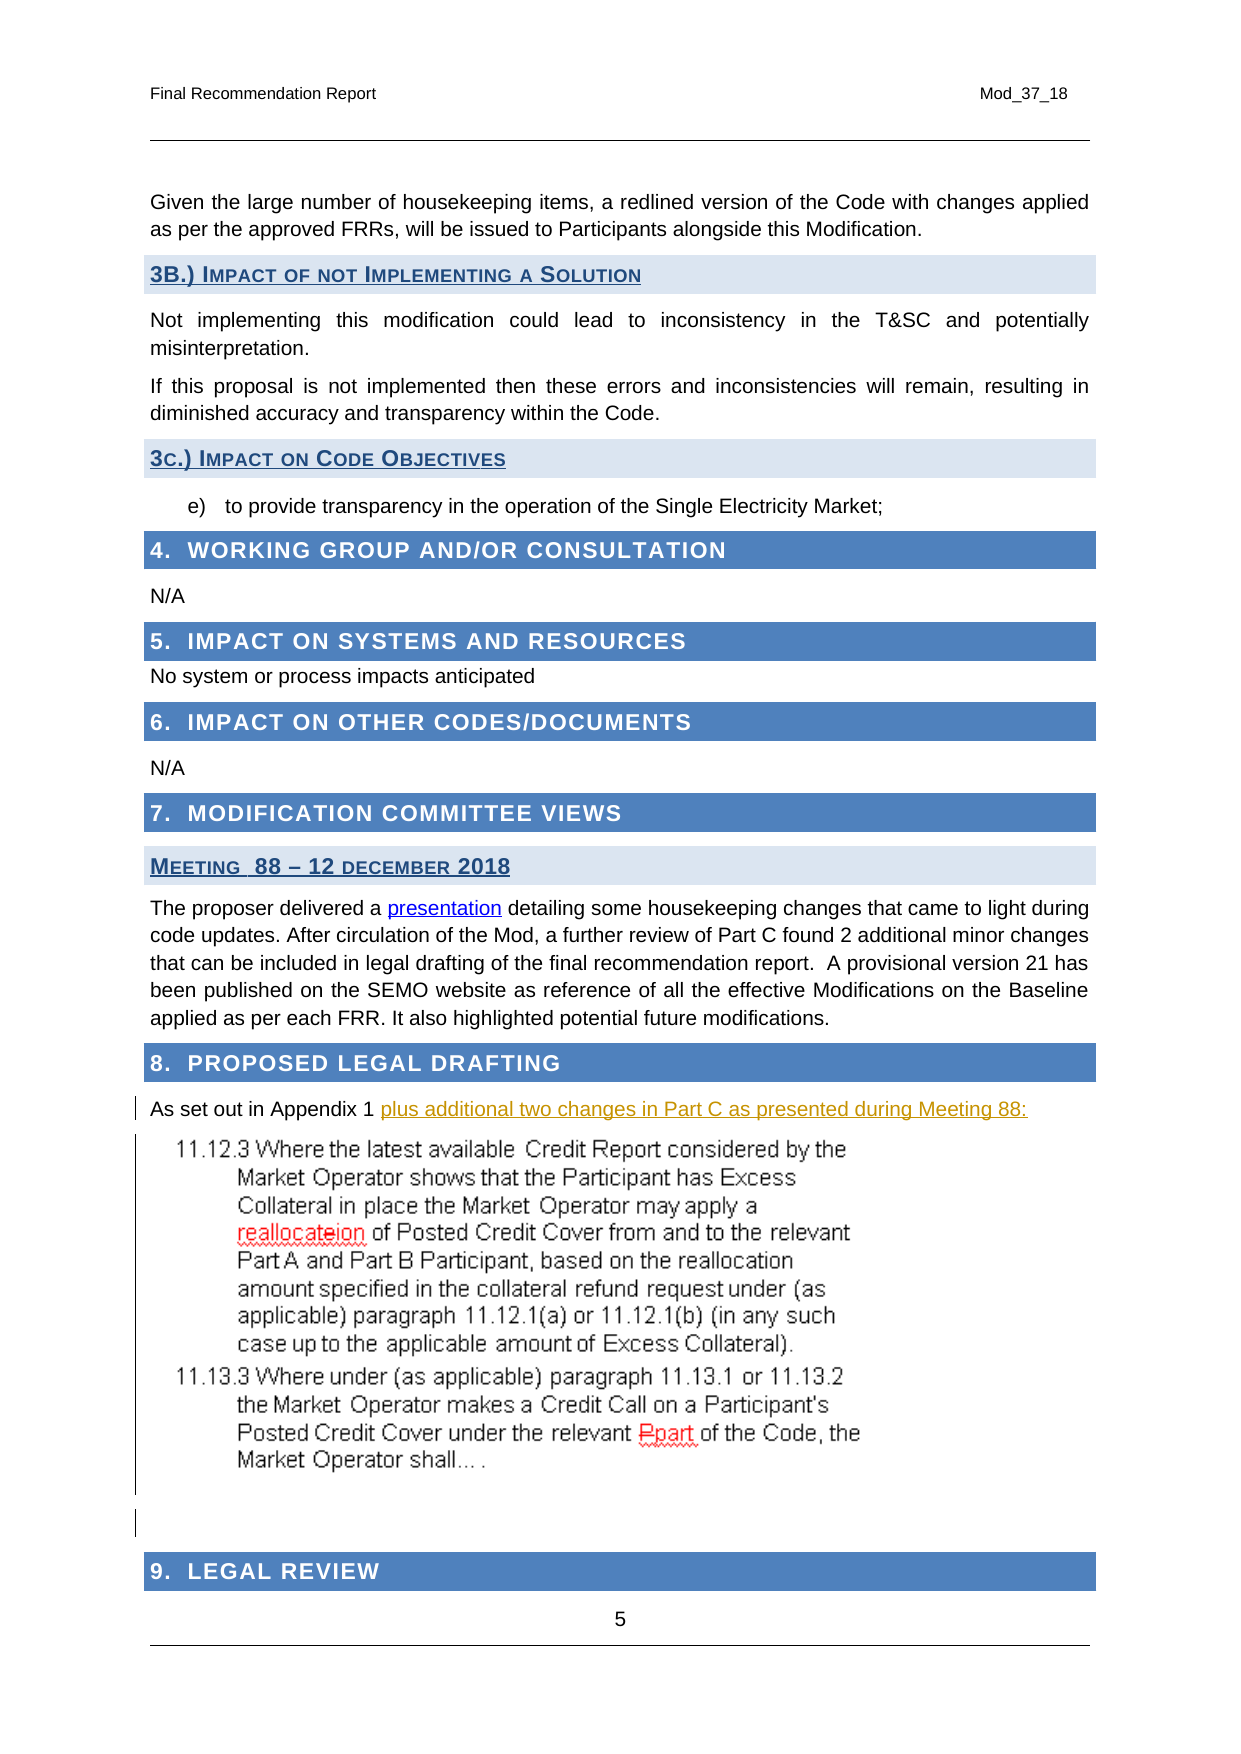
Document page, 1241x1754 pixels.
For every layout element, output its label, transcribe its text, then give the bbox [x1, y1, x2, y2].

subtitle Working Group and/or Consultation [150, 537, 1090, 563]
text 3c.) Impact on Code Objectives [150, 445, 1090, 472]
subtitle Meeting 88 – 12 december 2018 [150, 853, 1090, 879]
list to provide transparency in the operation of the Single Electricity Market; [187, 494, 1090, 518]
text N/A [150, 584, 1090, 608]
picture [150, 1134, 897, 1496]
text N/A [150, 755, 1090, 779]
text As set out in Appendix 1 [150, 1096, 1090, 1120]
subtitle MODIFICATION COMMITTEE VIEWS [150, 800, 1090, 826]
text Given the large number of housekeeping items, a redlined version of the Code with changes applied as per the approved FRRs, will be issued to Participants alongside this Modification. [150, 189, 1090, 241]
text If this proposal is not implemented then these errors and inconsistencies will remain, resulting in diminished accuracy and transparency within the Code. [150, 373, 1090, 425]
text 3B.) Impact of not Implementing a Solution [150, 261, 1090, 288]
subtitle LEGAL REVIEW [150, 1558, 1090, 1584]
text Not implementing this modification could lead to inconsistency in the T&SC and potentially misinterpretation. [150, 308, 1090, 359]
subtitle impact on systems and resources [150, 628, 1090, 654]
text No system or process impacts anticipated [150, 664, 1090, 688]
subtitle Impact on other Codes/Documents [150, 709, 1090, 735]
list The proposer delivered a presentation detailing some housekeeping changes that came to light during code updates. After circulation of the Mod, a further review of Part C found 2 additional minor changes that can be included in legal drafting of the final recommendation report. A provisional version 21 has been published on the SEMO website as reference of all the effective Modifications on the Baseline applied as per each FRR. It also highlighted potential future modifications. [150, 895, 1090, 1029]
subtitle Proposed Legal Drafting [150, 1050, 1090, 1076]
